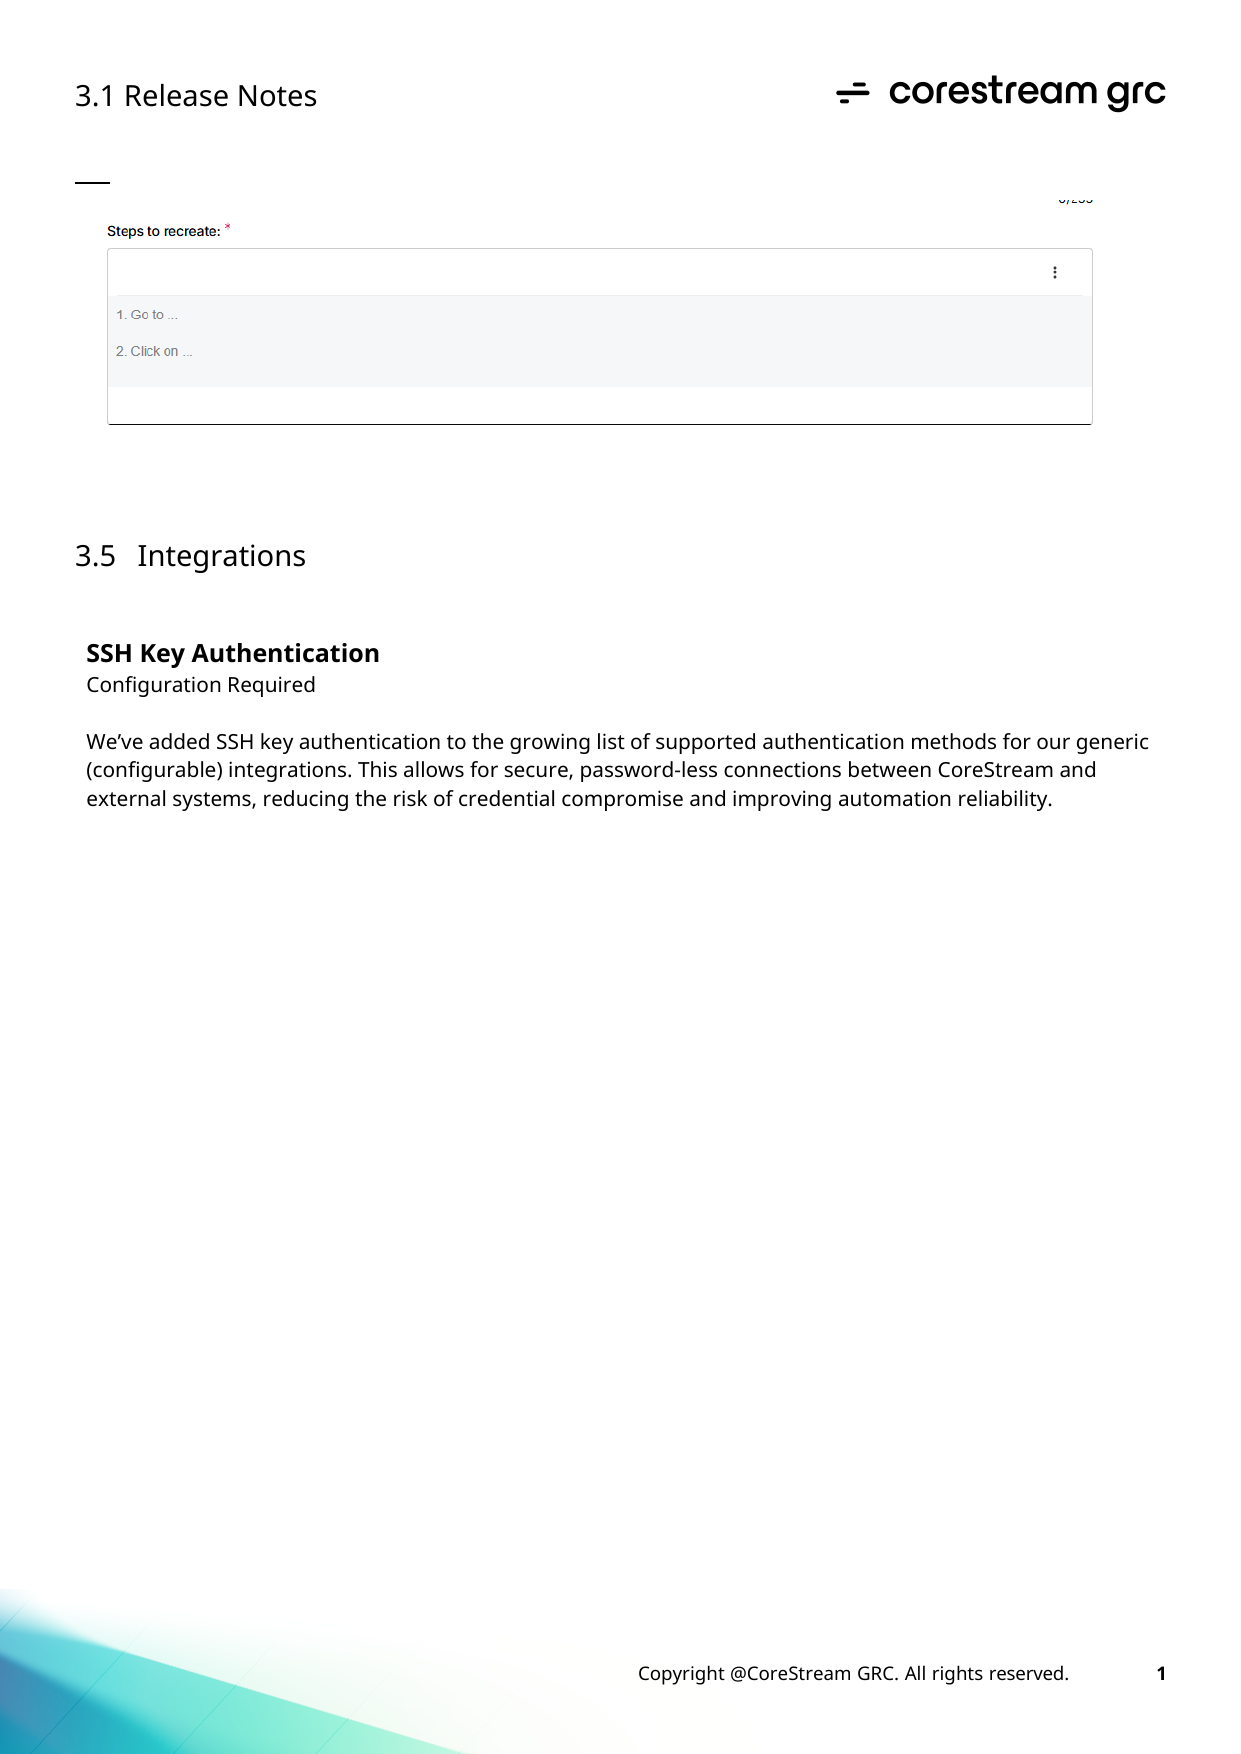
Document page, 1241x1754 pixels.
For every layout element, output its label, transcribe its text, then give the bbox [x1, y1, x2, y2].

table_header [75, 636, 1175, 670]
picture [0, 1589, 1241, 1754]
subtitle 3.5 Integrations [75, 535, 1176, 574]
table_cell We’ve added SSH key authentication to the growing list of supported authentication methods for our generic (configurable) integrations. This allows for secure, password-less connections between CoreStream and external systems, reducing the risk of credential compromise and improving automation reliability. [75, 727, 1175, 812]
picture [86, 200, 1114, 436]
table_cell [75, 670, 1175, 727]
picture [831, 66, 1173, 121]
